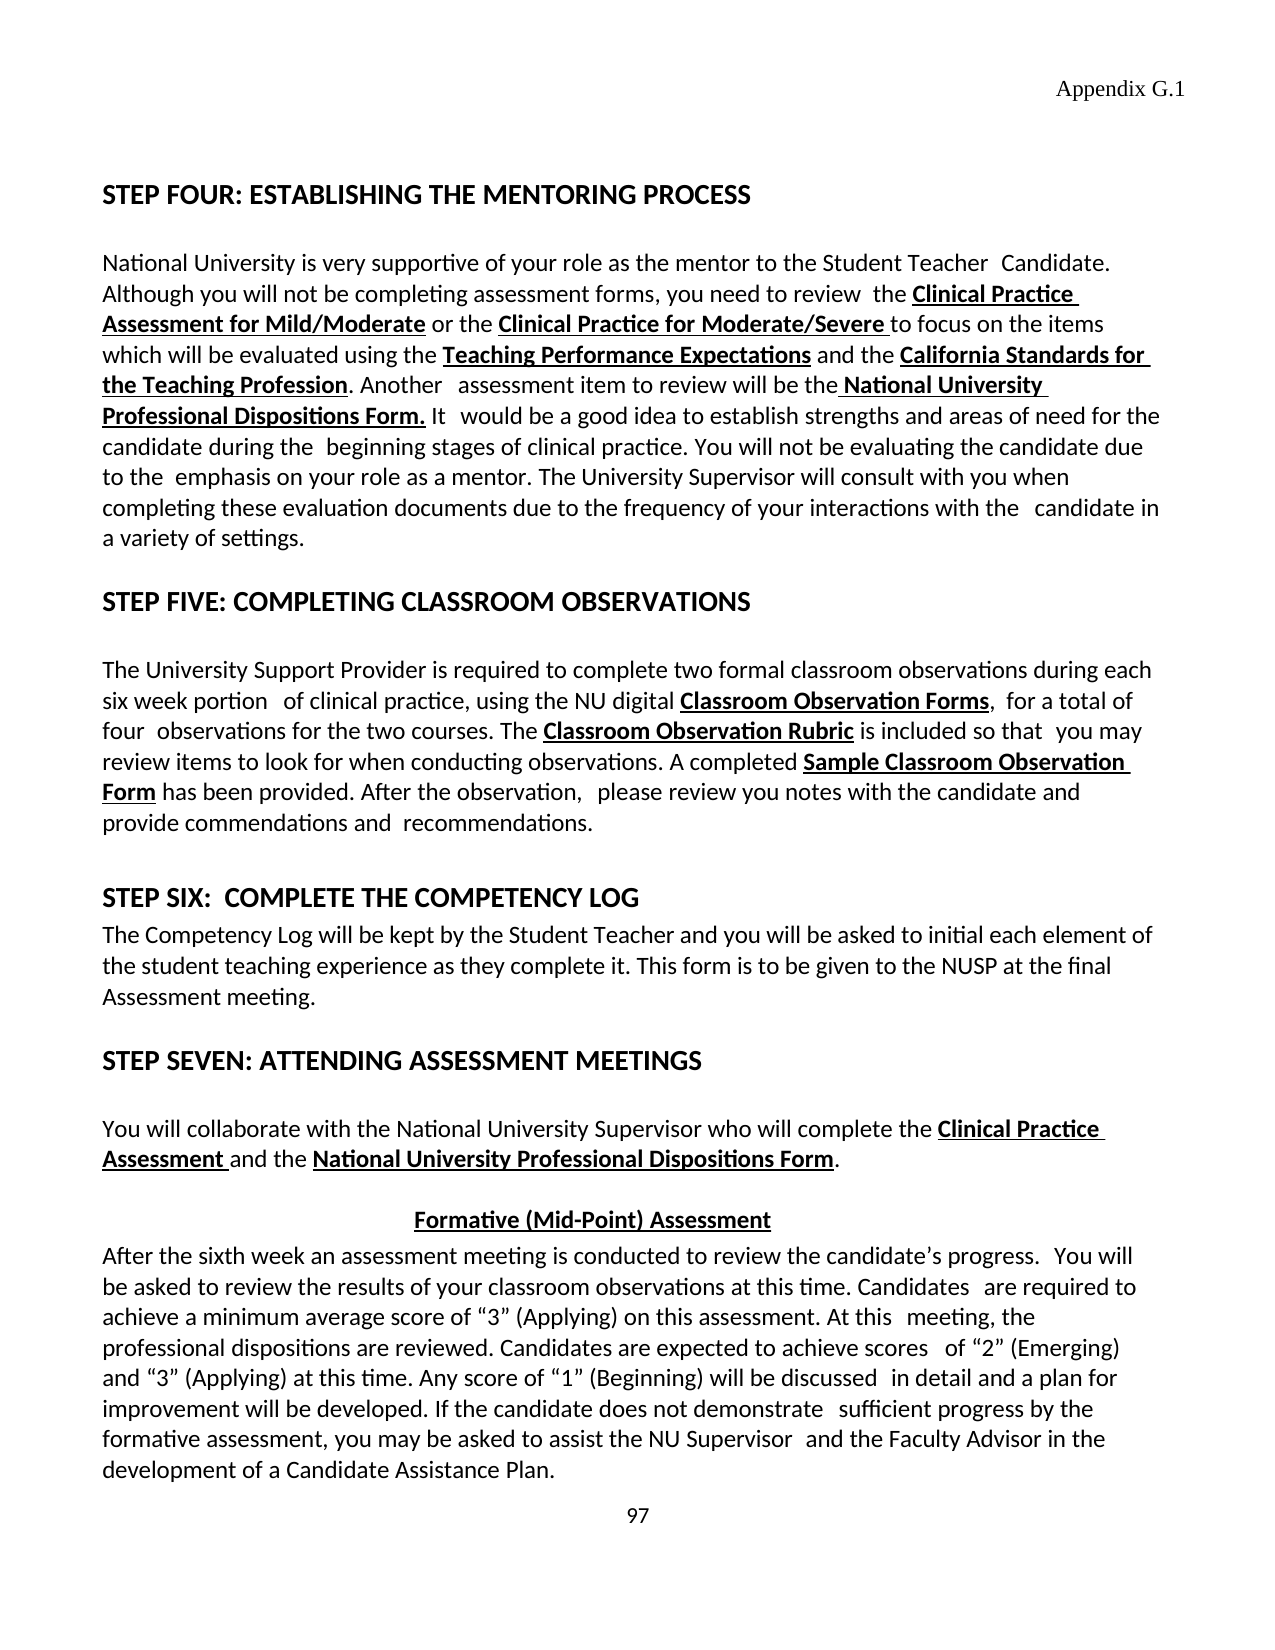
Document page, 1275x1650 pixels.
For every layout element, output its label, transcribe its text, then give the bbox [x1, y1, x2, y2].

text You will collaborate with the National University Supervisor who will complete the Clinical Practice Assessment and the National University Professional Dispositions Form. [102, 1113, 1123, 1174]
text The University Support Provider is required to complete two formal classroom observations during each six week portion of clinical practice, using the NU digital Classroom Observation Forms, for a total of four observations for the two courses. The Classroom Observation Rubric is included so that you may review items to look for when conducting observations. A completed Sample Classroom Observation Form has been provided. After the observation, please review you notes with the candidate and provide commendations and recommendations. [102, 654, 1161, 837]
text After the sixth week an assessment meeting is conducted to review the candidate’s progress. You will be asked to review the results of your classroom observations at this time. Candidates are required to achieve a minimum average score of “3” (Applying) on this assessment. At this meeting, the professional dispositions are reviewed. Candidates are expected to achieve scores of “2” (Emerging) and “3” (Applying) at this time. Any score of “1” (Beginning) will be discussed in detail and a plan for improvement will be developed. If the candidate does not demonstrate sufficient progress by the formative assessment, you may be asked to assist the NU Supervisor and the Faculty Advisor in the development of a Candidate Assistance Plan. [102, 1240, 1163, 1484]
text STEP FIVE: COMPLETING CLASSROOM OBSERVATIONS [102, 583, 1185, 619]
text Formative (Mid-Point) Assessment [414, 1204, 1185, 1235]
text STEP SIX: COMPLETE THE COMPETENCY LOG [102, 879, 1161, 914]
text National University is very supportive of your role as the mentor to the Student Teacher Candidate. Although you will not be completing assessment forms, you need to review the Clinical Practice Assessment for Mild/Moderate or the Clinical Practice for Moderate/Severe to focus on the items which will be evaluated using the Teaching Performance Expectations and the California Standards for the Teaching Profession. Another assessment item to review will be the National University Professional Dispositions Form. It would be a good idea to establish strengths and areas of need for the candidate during the beginning stages of clinical practice. You will not be evaluating the candidate due to the emphasis on your role as a mentor. The University Supervisor will consult with you when completing these evaluation documents due to the frequency of your interactions with the candidate in a variety of settings. [102, 247, 1168, 553]
text STEP SEVEN: ATTENDING ASSESSMENT MEETINGS [102, 1042, 1185, 1077]
text The Competency Log will be kept by the Student Teacher and you will be asked to initial each element of the student teaching experience as they complete it. This form is to be given to the NUSP at the final Assessment meeting. [102, 919, 1161, 1011]
text STEP FOUR: ESTABLISHING THE MENTORING PROCESS [102, 176, 1185, 212]
